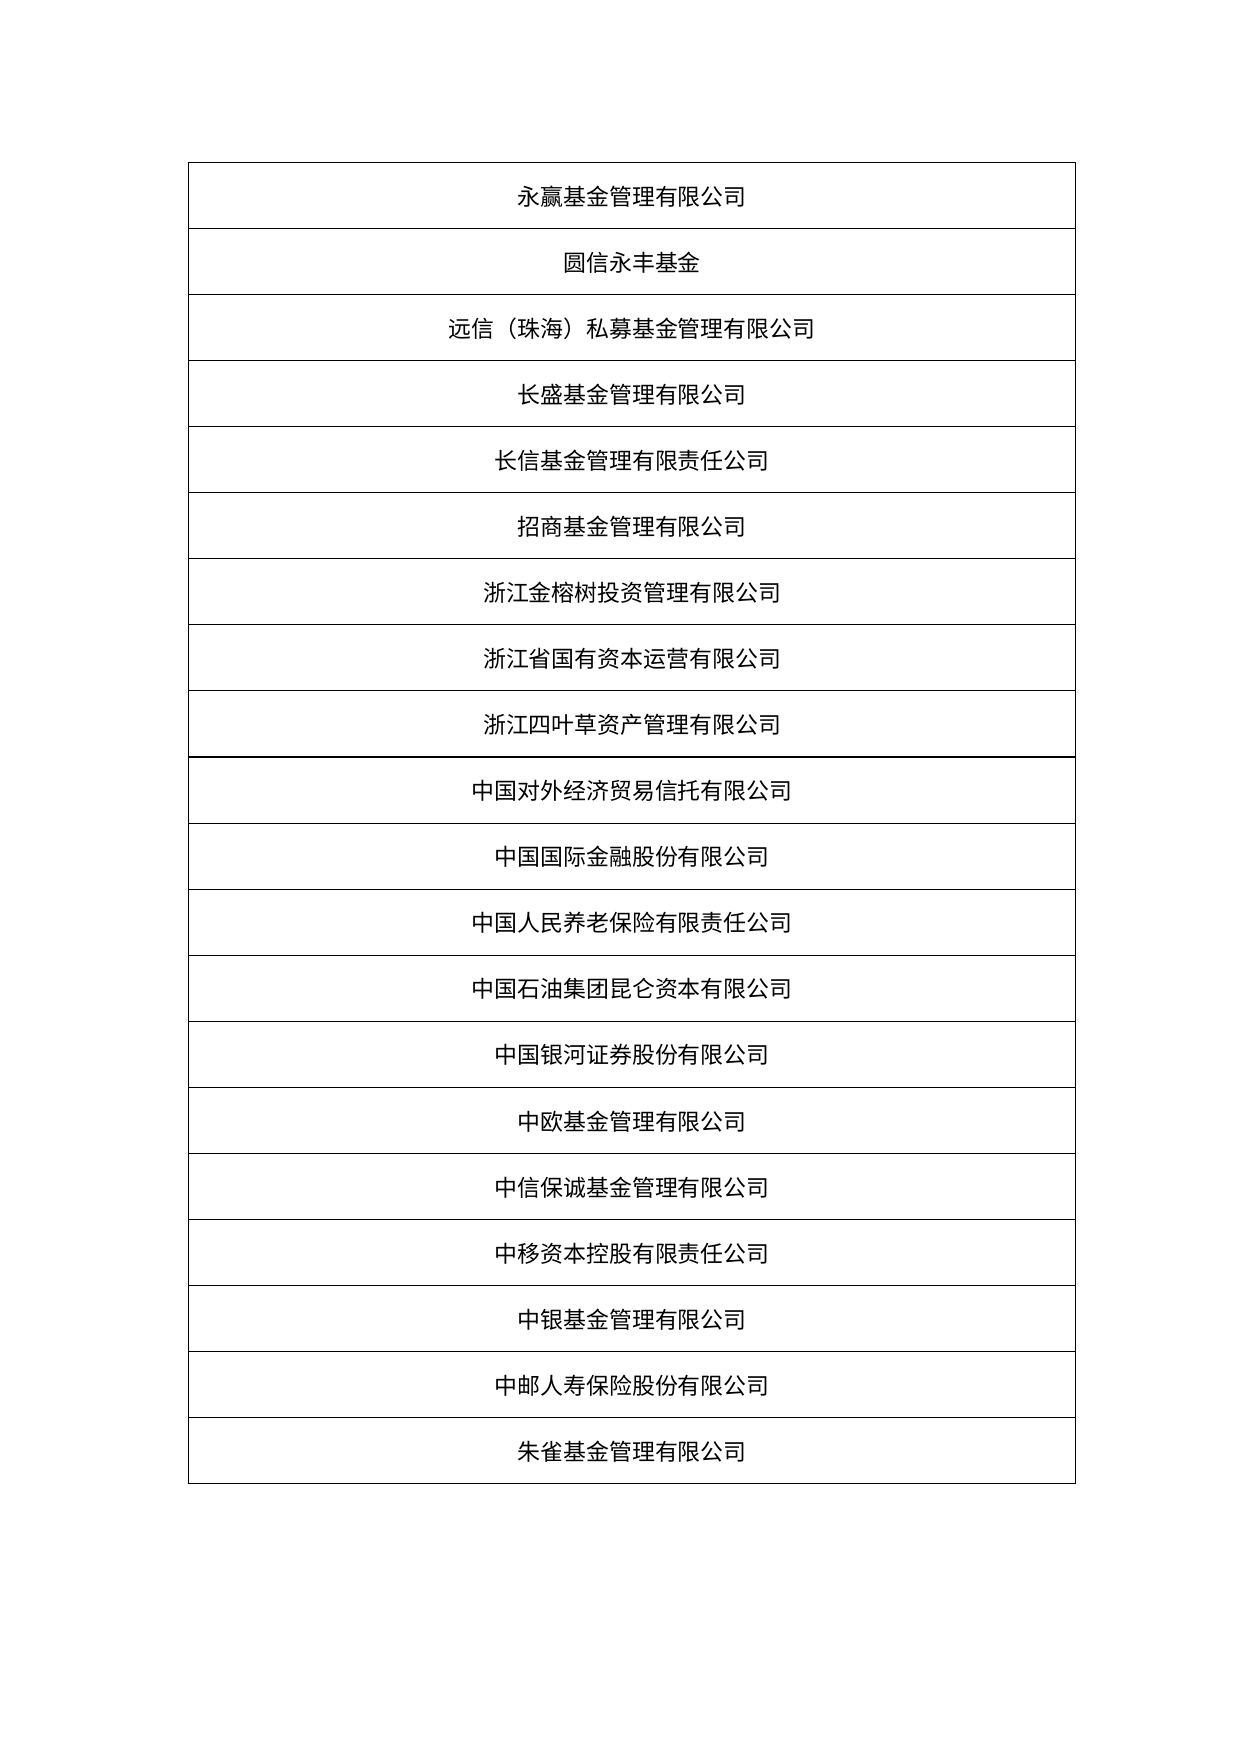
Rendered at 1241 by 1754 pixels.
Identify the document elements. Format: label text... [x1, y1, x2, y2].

table_cell 长信基金管理有限责任公司 [189, 427, 1075, 492]
table_cell 远信（珠海）私募基金管理有限公司 [189, 295, 1075, 360]
table_cell 浙江四叶草资产管理有限公司 [189, 691, 1075, 756]
table_cell 中欧基金管理有限公司 [189, 1088, 1075, 1153]
table_cell 永赢基金管理有限公司 [189, 163, 1075, 228]
table_cell 圆信永丰基金 [189, 229, 1075, 294]
table_cell 浙江金榕树投资管理有限公司 [189, 559, 1075, 624]
table_cell 中国国际金融股份有限公司 [189, 824, 1075, 888]
table_cell 中国石油集团昆仑资本有限公司 [189, 956, 1075, 1021]
table_cell 浙江省国有资本运营有限公司 [189, 625, 1075, 690]
table_cell 中国对外经济贸易信托有限公司 [189, 758, 1075, 822]
table_cell 中国银河证券股份有限公司 [189, 1022, 1075, 1087]
table_cell 中信保诚基金管理有限公司 [189, 1154, 1075, 1219]
table_cell 招商基金管理有限公司 [189, 493, 1075, 558]
table_cell 朱雀基金管理有限公司 [189, 1418, 1075, 1483]
table_cell 中移资本控股有限责任公司 [189, 1220, 1075, 1285]
table_cell 中邮人寿保险股份有限公司 [189, 1352, 1075, 1417]
table_cell 长盛基金管理有限公司 [189, 361, 1075, 426]
table_cell 中国人民养老保险有限责任公司 [189, 890, 1075, 954]
table_cell 中银基金管理有限公司 [189, 1286, 1075, 1351]
